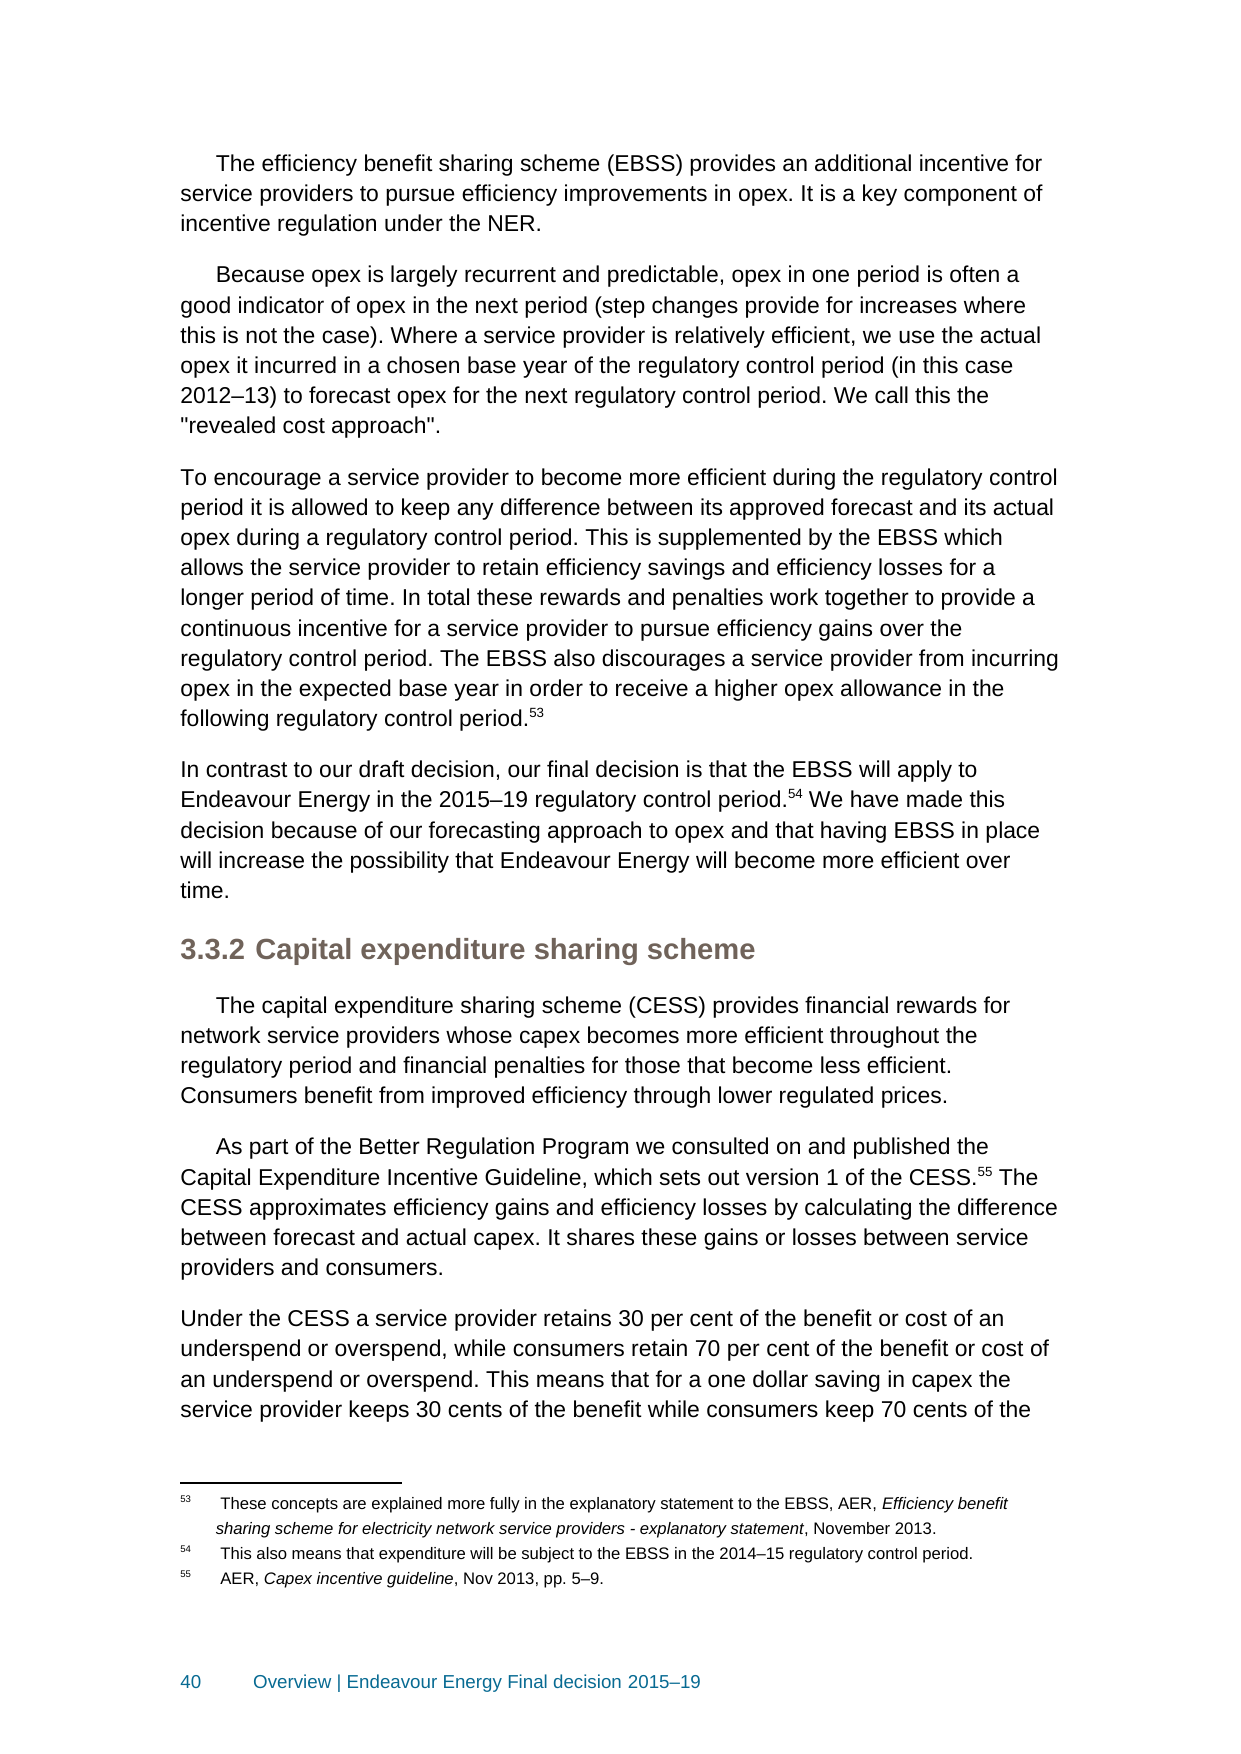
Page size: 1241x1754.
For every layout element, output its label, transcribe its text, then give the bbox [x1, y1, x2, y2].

list The efficiency benefit sharing scheme (EBSS) provides an additional incentive for service providers to pursue efficiency improvements in opex. It is a key component of incentive regulation under the NER. [180, 150, 1063, 237]
subtitle Capital expenditure sharing scheme [180, 932, 1063, 966]
list As part of the Better Regulation Program we consulted on and published the Capital Expenditure Incentive Guideline, which sets out version 1 of the CESS. The CESS approximates efficiency gains and efficiency losses by calculating the difference between forecast and actual capex. It shares these gains or losses between service providers and consumers. [180, 1133, 1063, 1281]
text In contrast to our draft decision, our final decision is that the EBSS will apply to Endeavour Energy in the 2015–19 regulatory control period. We have made this decision because of our forecasting approach to opex and that having EBSS in place will increase the possibility that Endeavour Energy will become more efficient over time. [180, 756, 1063, 903]
picture [523, 1678, 527, 1688]
picture [348, 1675, 357, 1680]
text To encourage a service provider to become more efficient during the regulatory control period it is allowed to keep any difference between its approved forecast and its actual opex during a regulatory control period. This is supplemented by the EBSS which allows the service provider to retain efficiency savings and efficiency losses for a longer period of time. In total these rewards and penalties work together to provide a continuous incentive for a service provider to pursue efficiency gains over the regulatory control period. The EBSS also discourages a service provider from incurring opex in the expected base year in order to receive a higher opex allowance in the following regulatory control period. [180, 463, 1063, 732]
picture [444, 1675, 453, 1680]
list The capital expenditure sharing scheme (CESS) provides financial rewards for network service providers whose capex becomes more efficient throughout the regulatory period and financial penalties for those that become less efficient. Consumers benefit from improved efficiency through lower regulated prices. [180, 992, 1063, 1109]
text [180, 1305, 1063, 1422]
list Because opex is largely recurrent and predictable, opex in one period is often a good indicator of opex in the next period (step changes provide for increases where this is not the case). Where a service provider is relatively efficient, we use the actual opex it incurred in a chosen base year of the regulatory control period (in this case 2012–13) to forecast opex for the next regulatory control period. We call this the "revealed cost approach". [180, 261, 1063, 439]
